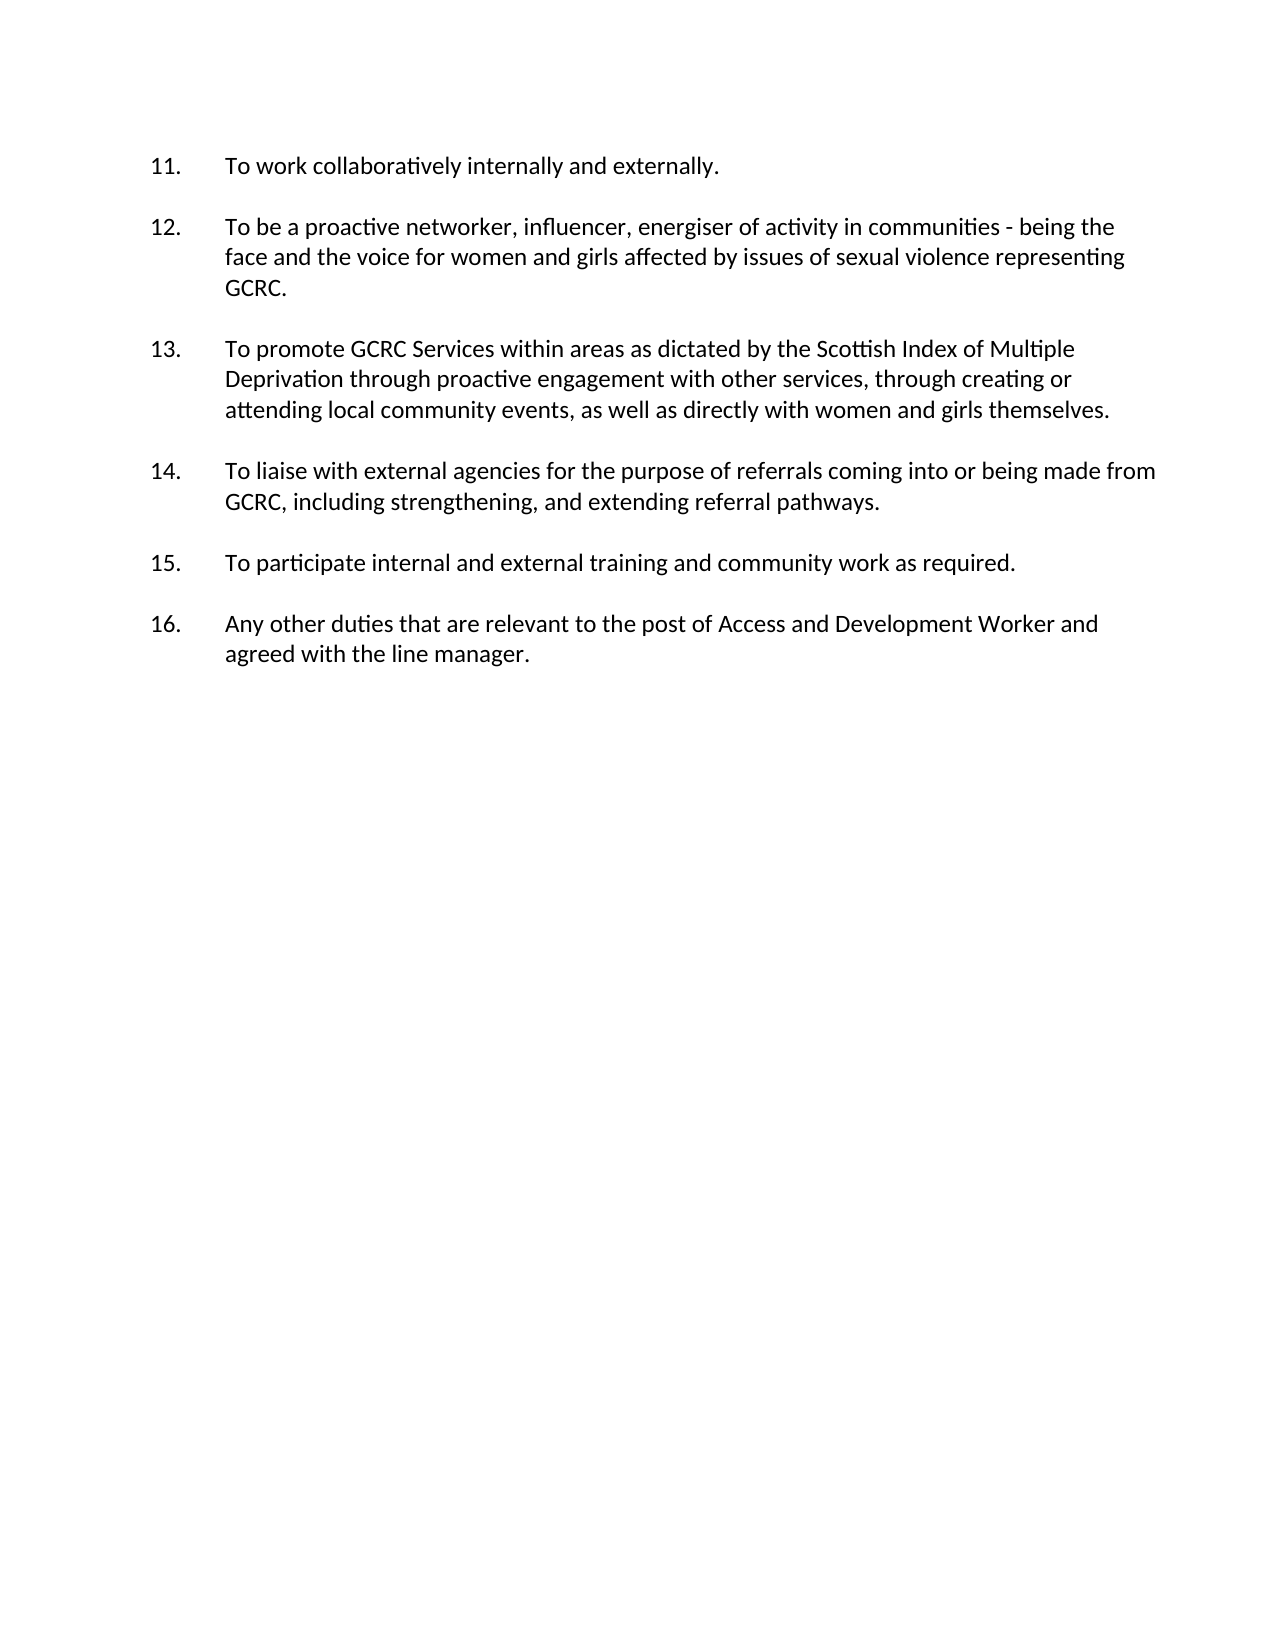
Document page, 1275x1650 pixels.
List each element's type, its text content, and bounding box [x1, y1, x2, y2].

list To promote GCRC Services within areas as dictated by the Scottish Index of Multiple Deprivation through proactive engagement with other services, through creating or attending local community events, as well as directly with women and girls themselves. [150, 333, 1162, 425]
list To liaise with external agencies for the purpose of referrals coming into or being made from GCRC, including strengthening, and extending referral pathways. [150, 455, 1162, 516]
list To participate internal and external training and community work as required. [150, 547, 1162, 577]
list To work collaboratively internally and externally. [150, 150, 1162, 181]
list Any other duties that are relevant to the post of Access and Development Worker and agreed with the line manager. [150, 608, 1162, 669]
list To be a proactive networker, influencer, energiser of activity in communities - being the face and the voice for women and girls affected by issues of sexual violence representing GCRC. [150, 211, 1162, 303]
